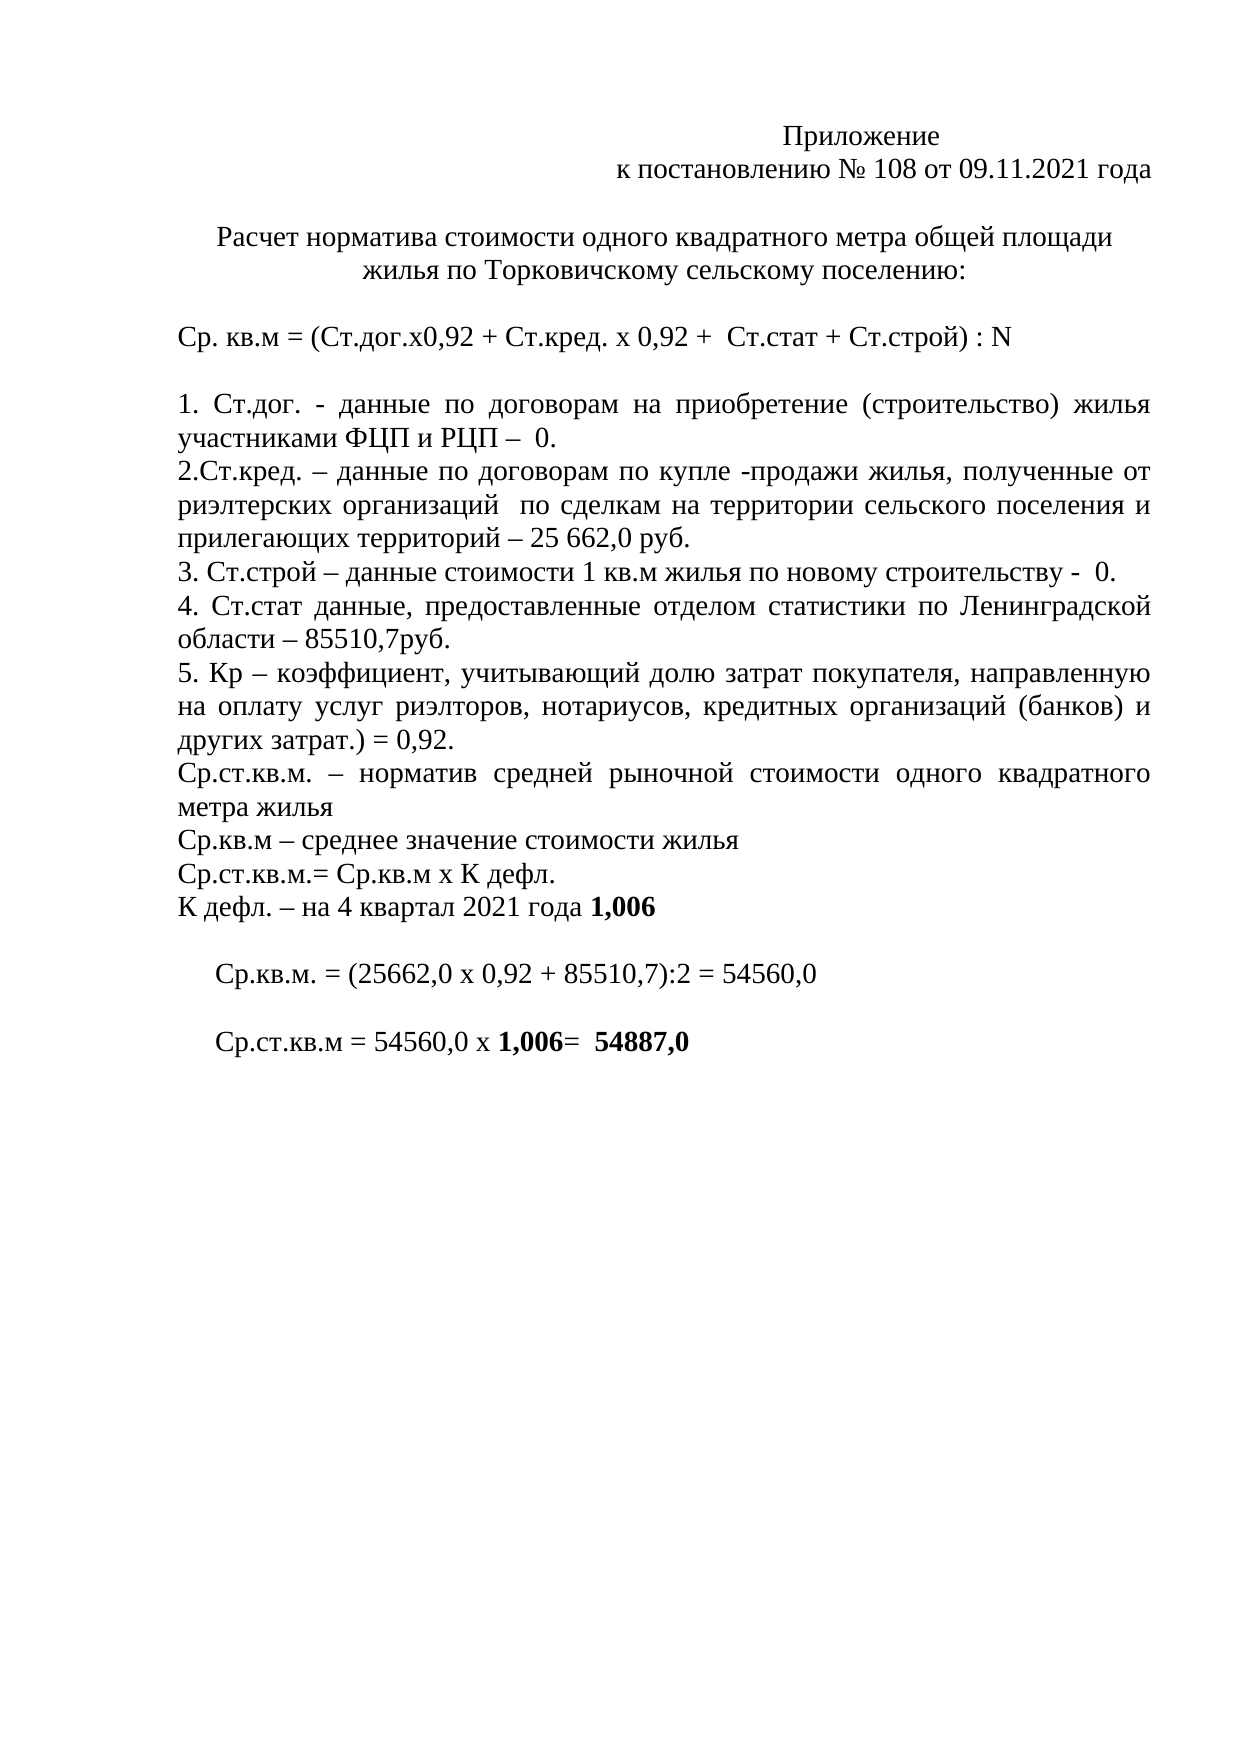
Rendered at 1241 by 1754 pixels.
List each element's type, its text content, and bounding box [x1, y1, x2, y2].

text Ср. кв.м = (Ст.дог.х0,92 + Ст.кред. х 0,92 + Ст.стат + Ст.строй) : N [177, 319, 1152, 353]
text К дефл. – на 4 квартал 2021 года 1,006 [177, 889, 1152, 923]
text 4. Ст.стат данные, предоставленные отделом статистики по Ленинградской области – 85510,7руб. [177, 588, 1152, 655]
text Расчет норматива стоимости одного квадратного метра общей площади жилья по Торковичскому сельскому поселению: [177, 219, 1152, 286]
text Ср.ст.кв.м.= Ср.кв.м х К дефл. [177, 856, 1152, 889]
text Ср.кв.м – среднее значение стоимости жилья [177, 822, 1152, 856]
text 3. Ст.строй – данные стоимости 1 кв.м жилья по новому строительству - 0. [177, 554, 1152, 588]
text Ср.кв.м. = (25662,0 х 0,92 + 85510,7):2 = 54560,0 [215, 957, 1152, 990]
text 1. Ст.дог. - данные по договорам на приобретение (строительство) жилья участниками ФЦП и РЦП – 0. [177, 386, 1152, 453]
text к постановлению № 108 от 09.11.2021 года [177, 152, 1152, 185]
text Приложение [177, 118, 1152, 152]
text Ср.ст.кв.м = 54560,0 х 1,006= 54887,0 [215, 1024, 1152, 1057]
text 2.Ст.кред. – данные по договорам по купле -продажи жилья, полученные от риэлтерских организаций по сделкам на территории сельского поселения и прилегающих территорий – 25 662,0 руб. [177, 453, 1152, 554]
text 5. Кр – коэффициент, учитывающий долю затрат покупателя, направленную на оплату услуг риэлторов, нотариусов, кредитных организаций (банков) и других затрат.) = 0,92. [177, 655, 1152, 755]
text Ср.ст.кв.м. – норматив средней рыночной стоимости одного квадратного метра жилья [177, 755, 1152, 822]
